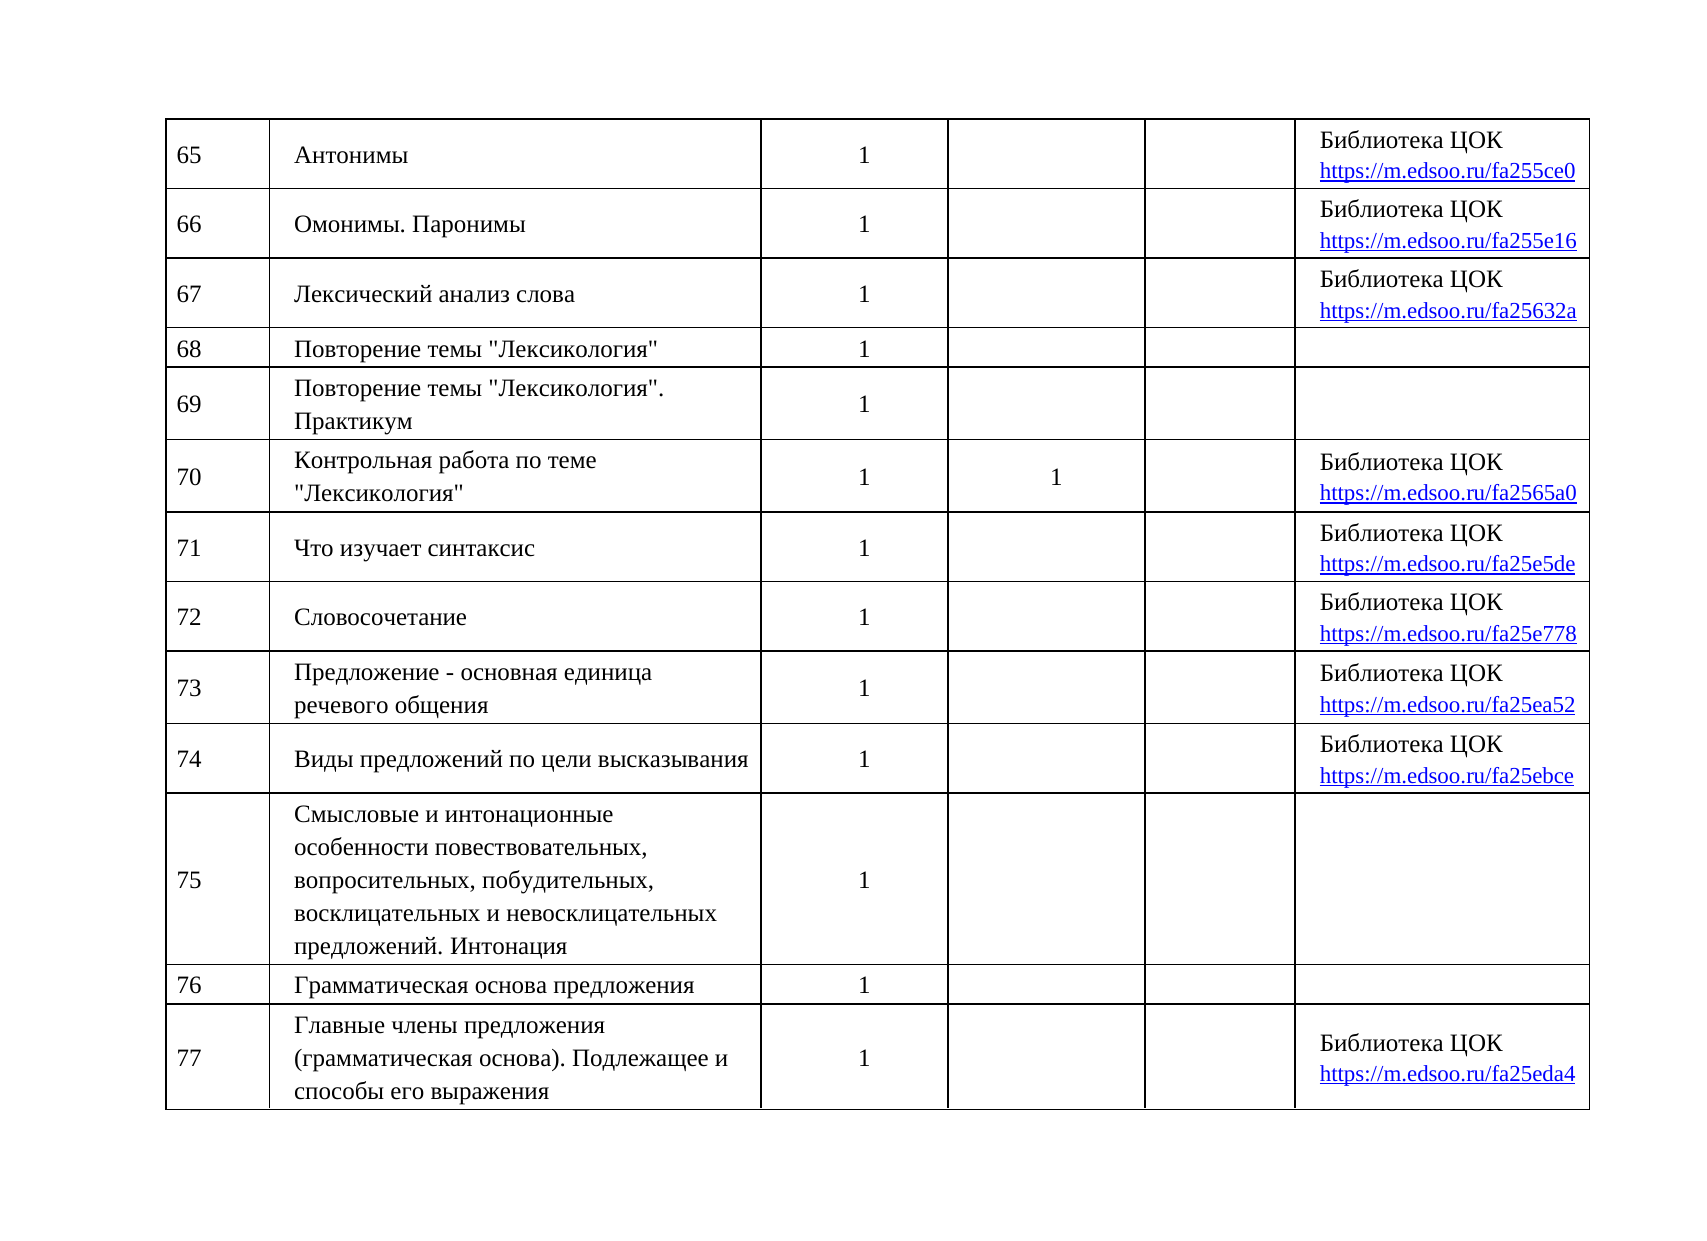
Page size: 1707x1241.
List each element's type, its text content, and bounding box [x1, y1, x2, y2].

table_cell 75 [167, 794, 269, 964]
table_cell 74 [167, 724, 269, 792]
table_cell 70 [167, 440, 269, 511]
table_cell 68 [167, 328, 269, 366]
table_cell [949, 1005, 1144, 1108]
table_cell [949, 724, 1144, 792]
table_cell Словосочетание [270, 582, 760, 650]
table_cell [949, 368, 1144, 439]
table_cell [1296, 794, 1589, 964]
table_cell 1 [762, 1005, 947, 1108]
table_cell Предложение - основная единица речевого общения [270, 652, 760, 723]
table_cell Библиотека ЦОК https://m.edsoo.ru/fa25eda4 [1296, 1005, 1589, 1108]
table_cell Смысловые и интонационные особенности повествовательных, вопросительных, побудительных, восклицательных и невосклицательных предложений. Интонация [270, 794, 760, 964]
table_cell [1146, 368, 1294, 439]
table_cell Виды предложений по цели высказывания [270, 724, 760, 792]
table_cell [949, 328, 1144, 366]
table_cell Библиотека ЦОК https://m.edsoo.ru/fa25e778 [1296, 582, 1589, 650]
table_cell Библиотека ЦОК https://m.edsoo.ru/fa255ce0 [1296, 120, 1589, 188]
table_cell Главные члены предложения (грамматическая основа). Подлежащее и способы его выражения [270, 1005, 760, 1108]
table_cell [1146, 120, 1294, 188]
table_cell 76 [167, 965, 269, 1003]
table_cell [949, 189, 1144, 257]
table_cell 1 [762, 189, 947, 257]
table_cell Антонимы [270, 120, 760, 188]
table_cell [1146, 724, 1294, 792]
table_cell Повторение темы "Лексикология". Практикум [270, 368, 760, 439]
table_cell [1296, 328, 1589, 366]
table_cell Библиотека ЦОК https://m.edsoo.ru/fa25e5de [1296, 513, 1589, 581]
table_cell [949, 120, 1144, 188]
table_cell 1 [762, 513, 947, 581]
table_cell [1296, 368, 1589, 439]
table_cell 67 [167, 259, 269, 327]
table_cell Библиотека ЦОК https://m.edsoo.ru/fa2565a0 [1296, 440, 1589, 511]
table_cell [1296, 965, 1589, 1003]
table_cell [949, 794, 1144, 964]
table_cell [1146, 582, 1294, 650]
table_cell 77 [167, 1005, 269, 1108]
table_cell Лексический анализ слова [270, 259, 760, 327]
table_cell 1 [762, 582, 947, 650]
table_cell 1 [762, 440, 947, 511]
table_cell [1146, 189, 1294, 257]
table_cell [1146, 965, 1294, 1003]
table_cell 65 [167, 120, 269, 188]
table_cell 1 [949, 440, 1144, 511]
table_cell 1 [762, 652, 947, 723]
table_cell 1 [762, 724, 947, 792]
table_cell Библиотека ЦОК https://m.edsoo.ru/fa25632a [1296, 259, 1589, 327]
table_cell [949, 652, 1144, 723]
table_cell 1 [762, 794, 947, 964]
table_cell [949, 965, 1144, 1003]
table_cell [1146, 513, 1294, 581]
table_cell Что изучает синтаксис [270, 513, 760, 581]
table_cell [1146, 794, 1294, 964]
table_cell [949, 582, 1144, 650]
table_cell [949, 259, 1144, 327]
table_cell Омонимы. Паронимы [270, 189, 760, 257]
table_cell Библиотека ЦОК https://m.edsoo.ru/fa25ea52 [1296, 652, 1589, 723]
table_cell Повторение темы "Лексикология" [270, 328, 760, 366]
table_cell 1 [762, 328, 947, 366]
table_cell [1146, 1005, 1294, 1108]
table_cell [1146, 259, 1294, 327]
table_cell 1 [762, 965, 947, 1003]
table_cell [1146, 652, 1294, 723]
table_cell 66 [167, 189, 269, 257]
table_cell [1146, 328, 1294, 366]
table_cell [1146, 440, 1294, 511]
table_cell [949, 513, 1144, 581]
table_cell 69 [167, 368, 269, 439]
table_cell 1 [762, 259, 947, 327]
table_cell Библиотека ЦОК https://m.edsoo.ru/fa25ebce [1296, 724, 1589, 792]
table_cell 71 [167, 513, 269, 581]
table_cell Грамматическая основа предложения [270, 965, 760, 1003]
table_cell 73 [167, 652, 269, 723]
table_cell 1 [762, 120, 947, 188]
table_cell 1 [762, 368, 947, 439]
table_cell Контрольная работа по теме "Лексикология" [270, 440, 760, 511]
table_cell Библиотека ЦОК https://m.edsoo.ru/fa255e16 [1296, 189, 1589, 257]
table_cell 72 [167, 582, 269, 650]
